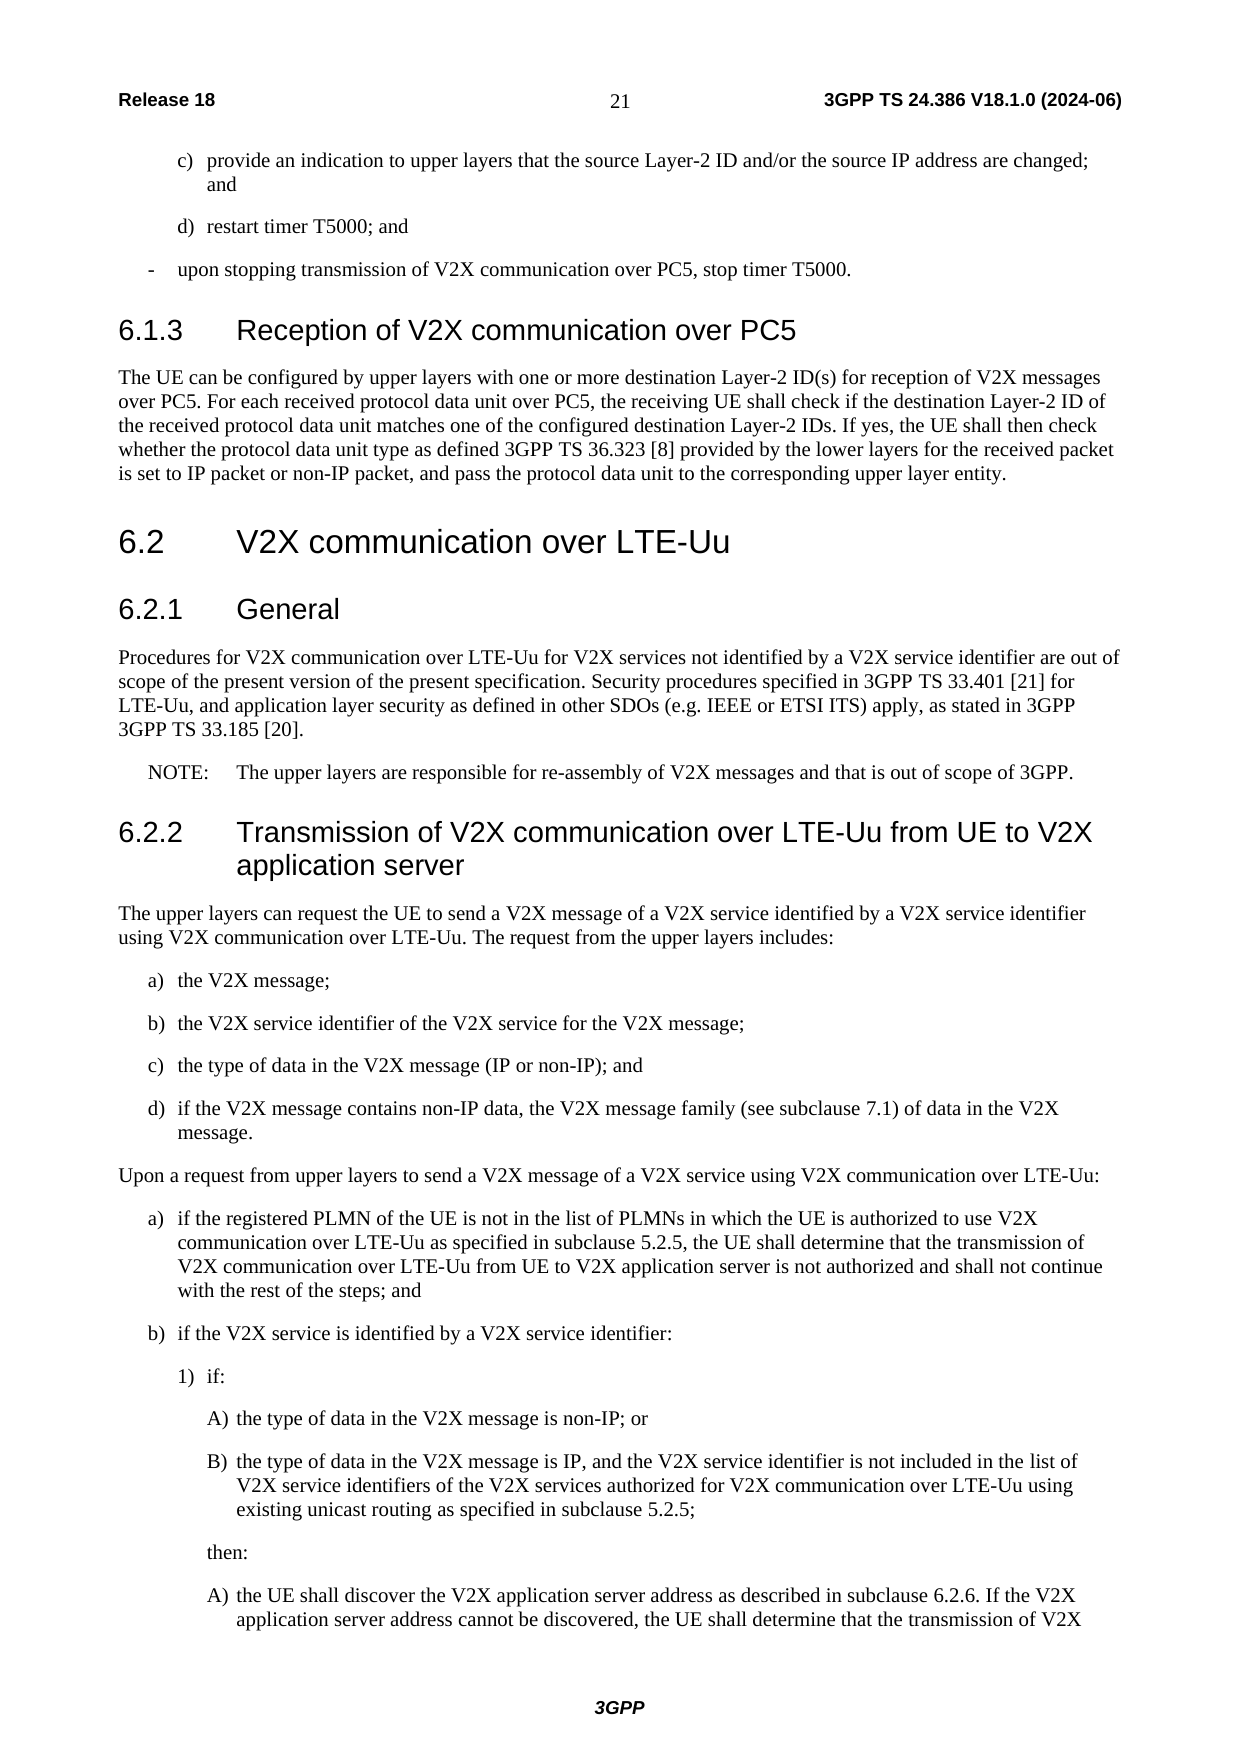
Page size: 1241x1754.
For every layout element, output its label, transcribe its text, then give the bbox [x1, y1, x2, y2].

text b) if the V2X service is identified by a V2X service identifier: [148, 1321, 1122, 1345]
subtitle 6.1.3 Reception of V2X communication over PC5 [118, 312, 1122, 346]
text a) if the registered PLMN of the UE is not in the list of PLMNs in which the UE is authorized to use V2X communication over LTE-Uu as specified in subclause 5.2.5, the UE shall determine that the transmission of V2X communication over LTE-Uu from UE to V2X application server is not authorized and shall not continue with the rest of the steps; and [148, 1206, 1122, 1302]
text The UE can be configured by upper layers with one or more destination Layer-2 ID(s) for reception of V2X messages over PC5. For each received protocol data unit over PC5, the receiving UE shall check if the destination Layer-2 ID of the received protocol data unit matches one of the configured destination Layer-2 IDs. If yes, the UE shall then check whether the protocol data unit type as defined 3GPP TS 36.323 [8] provided by the lower layers for the received packet is set to IP packet or non-IP packet, and pass the protocol data unit to the corresponding upper layer entity. [118, 365, 1122, 485]
subtitle 6.2 V2X communication over LTE-Uu [118, 523, 1122, 561]
text a) the V2X message; [148, 968, 1122, 992]
text Upon a request from upper layers to send a V2X message of a V2X service using V2X communication over LTE-Uu: [118, 1163, 1122, 1187]
text b) the V2X service identifier of the V2X service for the V2X message; [148, 1010, 1122, 1034]
text d) restart timer T5000; and [177, 214, 1122, 238]
text c) provide an indication to upper layers that the source Layer-2 ID and/or the source IP address are changed; and [177, 147, 1122, 196]
text B) the type of data in the V2X message is IP, and the V2X service identifier is not included in the list of V2X service identifiers of the V2X services authorized for V2X communication over LTE-Uu using existing unicast routing as specified in subclause 5.2.5; [207, 1449, 1122, 1521]
text d) if the V2X message contains non-IP data, the V2X message family (see subclause 7.1) of data in the V2X message. [148, 1096, 1122, 1144]
text - upon stopping transmission of V2X communication over PC5, stop timer T5000. [148, 257, 1122, 281]
subtitle 6.2.1 General [118, 592, 1122, 626]
text A) the type of data in the V2X message is non-IP; or [207, 1406, 1122, 1430]
subtitle 6.2.2 Transmission of V2X communication over LTE-Uu from UE to V2X application server [118, 815, 1122, 882]
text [207, 1583, 1122, 1631]
text c) the type of data in the V2X message (IP or non-IP); and [148, 1053, 1122, 1077]
text then: [177, 1540, 1122, 1564]
text The upper layers can request the UE to send a V2X message of a V2X service identified by a V2X service identifier using V2X communication over LTE-Uu. The request from the upper layers includes: [118, 901, 1122, 949]
text Procedures for V2X communication over LTE-Uu for V2X services not identified by a V2X service identifier are out of scope of the present version of the present specification. Security procedures specified in 3GPP TS 33.401 [21] for LTE-Uu, and application layer security as defined in other SDOs (e.g. IEEE or ETSI ITS) apply, as stated in 3GPP 3GPP TS 33.185 [20]. [118, 644, 1122, 741]
text NOTE: The upper layers are responsible for re-assembly of V2X messages and that is out of scope of 3GPP. [148, 759, 1122, 784]
text 1) if: [177, 1363, 1122, 1388]
